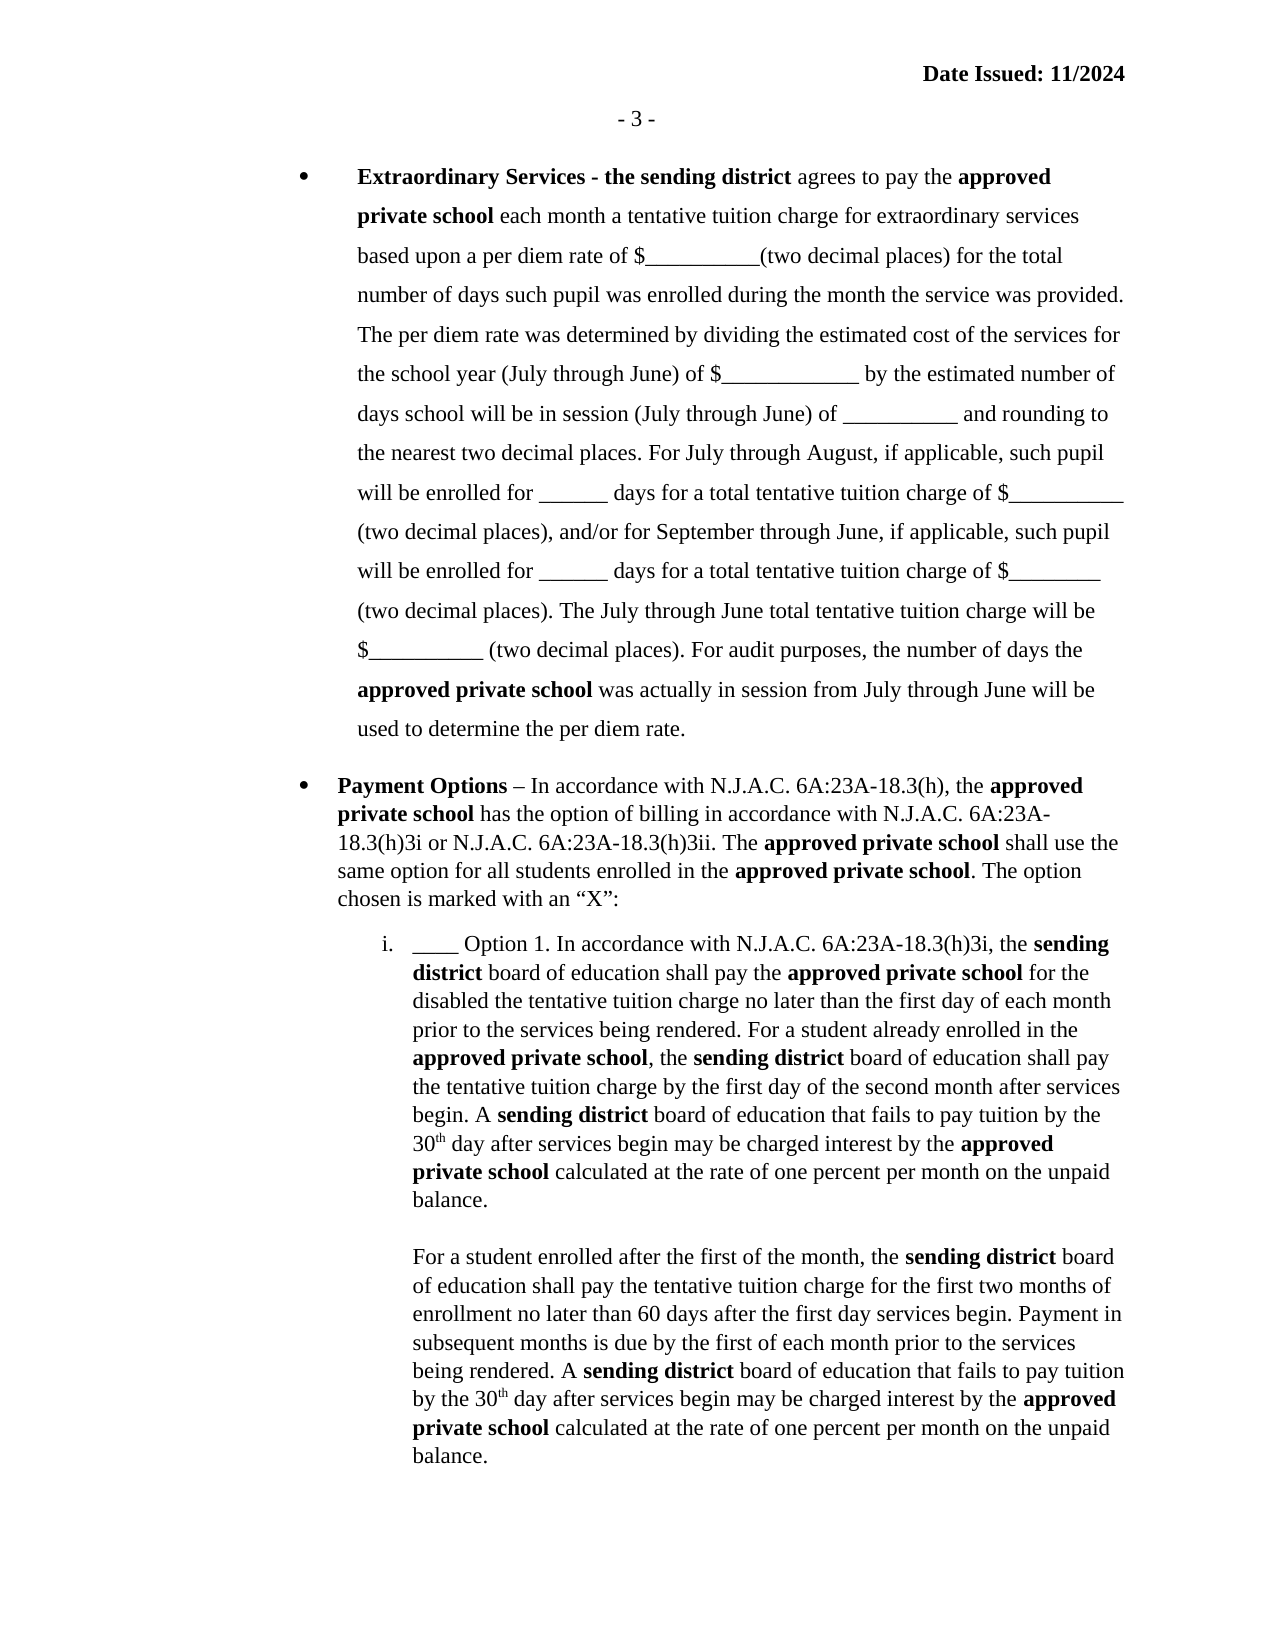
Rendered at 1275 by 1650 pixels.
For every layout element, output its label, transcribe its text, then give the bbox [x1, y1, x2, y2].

list ____ Option 1. In accordance with N.J.A.C. 6A:23A-18.3(h)3i, the sending district board of education shall pay the approved private school for the disabled the tentative tuition charge no later than the first day of each month prior to the services being rendered. For a student already enrolled in the approved private school, the sending district board of education shall pay the tentative tuition charge by the first day of the second month after services begin. A sending district board of education that fails to pay tuition by the 30th day after services begin may be charged interest by the approved private school calculated at the rate of one percent per month on the unpaid balance. For a student enrolled after the first of the month, the sending district board of education shall pay the tentative tuition charge for the first two months of enrollment no later than 60 days after the first day services begin. Payment in subsequent months is due by the first of each month prior to the services being rendered. A sending district board of education that fails to pay tuition by the 30th day after services begin may be charged interest by the approved private school calculated at the rate of one percent per month on the unpaid balance. [394, 931, 1125, 1469]
list Payment Options – In accordance with N.J.A.C. 6A:23A-18.3(h), the approved private school has the option of billing in accordance with N.J.A.C. 6A:23A-18.3(h)3i or N.J.A.C. 6A:23A-18.3(h)3ii. The approved private school shall use the same option for all students enrolled in the approved private school. The option chosen is marked with an “X”: [300, 772, 1125, 912]
list Extraordinary Services - the sending district agrees to pay the approved private school each month a tentative tuition charge for extraordinary services based upon a per diem rate of $__________(two decimal places) for the total number of days such pupil was enrolled during the month the service was provided. The per diem rate was determined by dividing the estimated cost of the services for the school year (July through June) of $____________ by the estimated number of days school will be in session (July through June) of __________ and rounding to the nearest two decimal places. For July through August, if applicable, such pupil will be enrolled for ______ days for a total tentative tuition charge of $__________ (two decimal places), and/or for September through June, if applicable, such pupil will be enrolled for ______ days for a total tentative tuition charge of $________ (two decimal places). The July through June total tentative tuition charge will be $__________ (two decimal places). For audit purposes, the number of days the approved private school was actually in session from July through June will be used to determine the per diem rate. [300, 163, 1125, 742]
